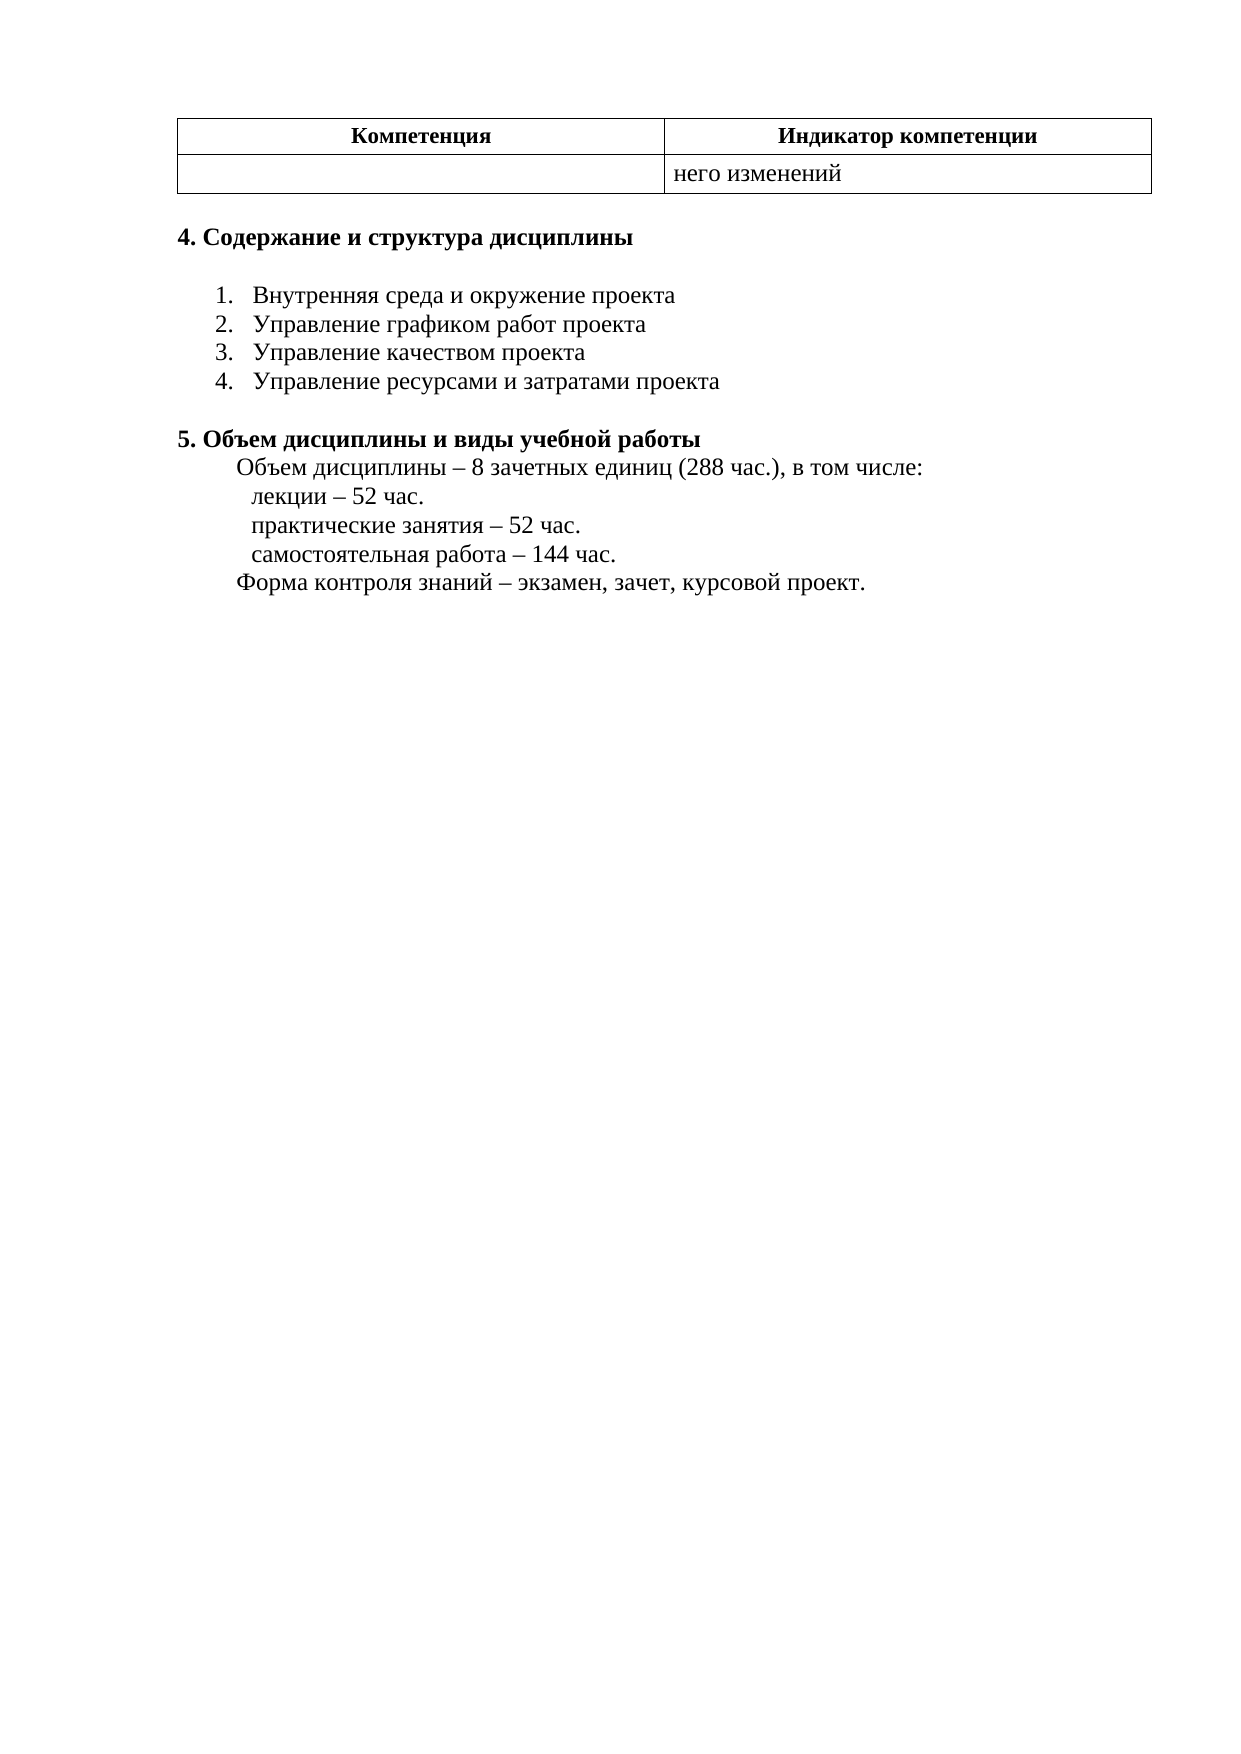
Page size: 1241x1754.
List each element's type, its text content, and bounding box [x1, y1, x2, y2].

text лекции – 52 час. [177, 481, 1152, 510]
text самостоятельная работа – 144 час. [177, 539, 1152, 567]
table_header Компетенция [178, 119, 664, 154]
text Форма контроля знаний – экзамен, зачет, курсовой проект. [177, 567, 1152, 596]
table_cell [178, 155, 664, 193]
list Управление качеством проекта [215, 337, 1152, 366]
text 4. Содержание и структура дисциплины [177, 222, 1152, 251]
text практические занятия – 52 час. [177, 510, 1152, 539]
text 5. Объем дисциплины и виды учебной работы [177, 424, 1152, 452]
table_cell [665, 155, 1151, 193]
list Управление графиком работ проекта [215, 309, 1152, 337]
list Управление ресурсами и затратами проекта [215, 366, 1152, 395]
text Объем дисциплины – 8 зачетных единиц (288 час.), в том числе: [177, 452, 1152, 481]
table_header Индикатор компетенции [665, 119, 1151, 154]
list Внутренняя среда и окружение проекта [215, 280, 1152, 309]
